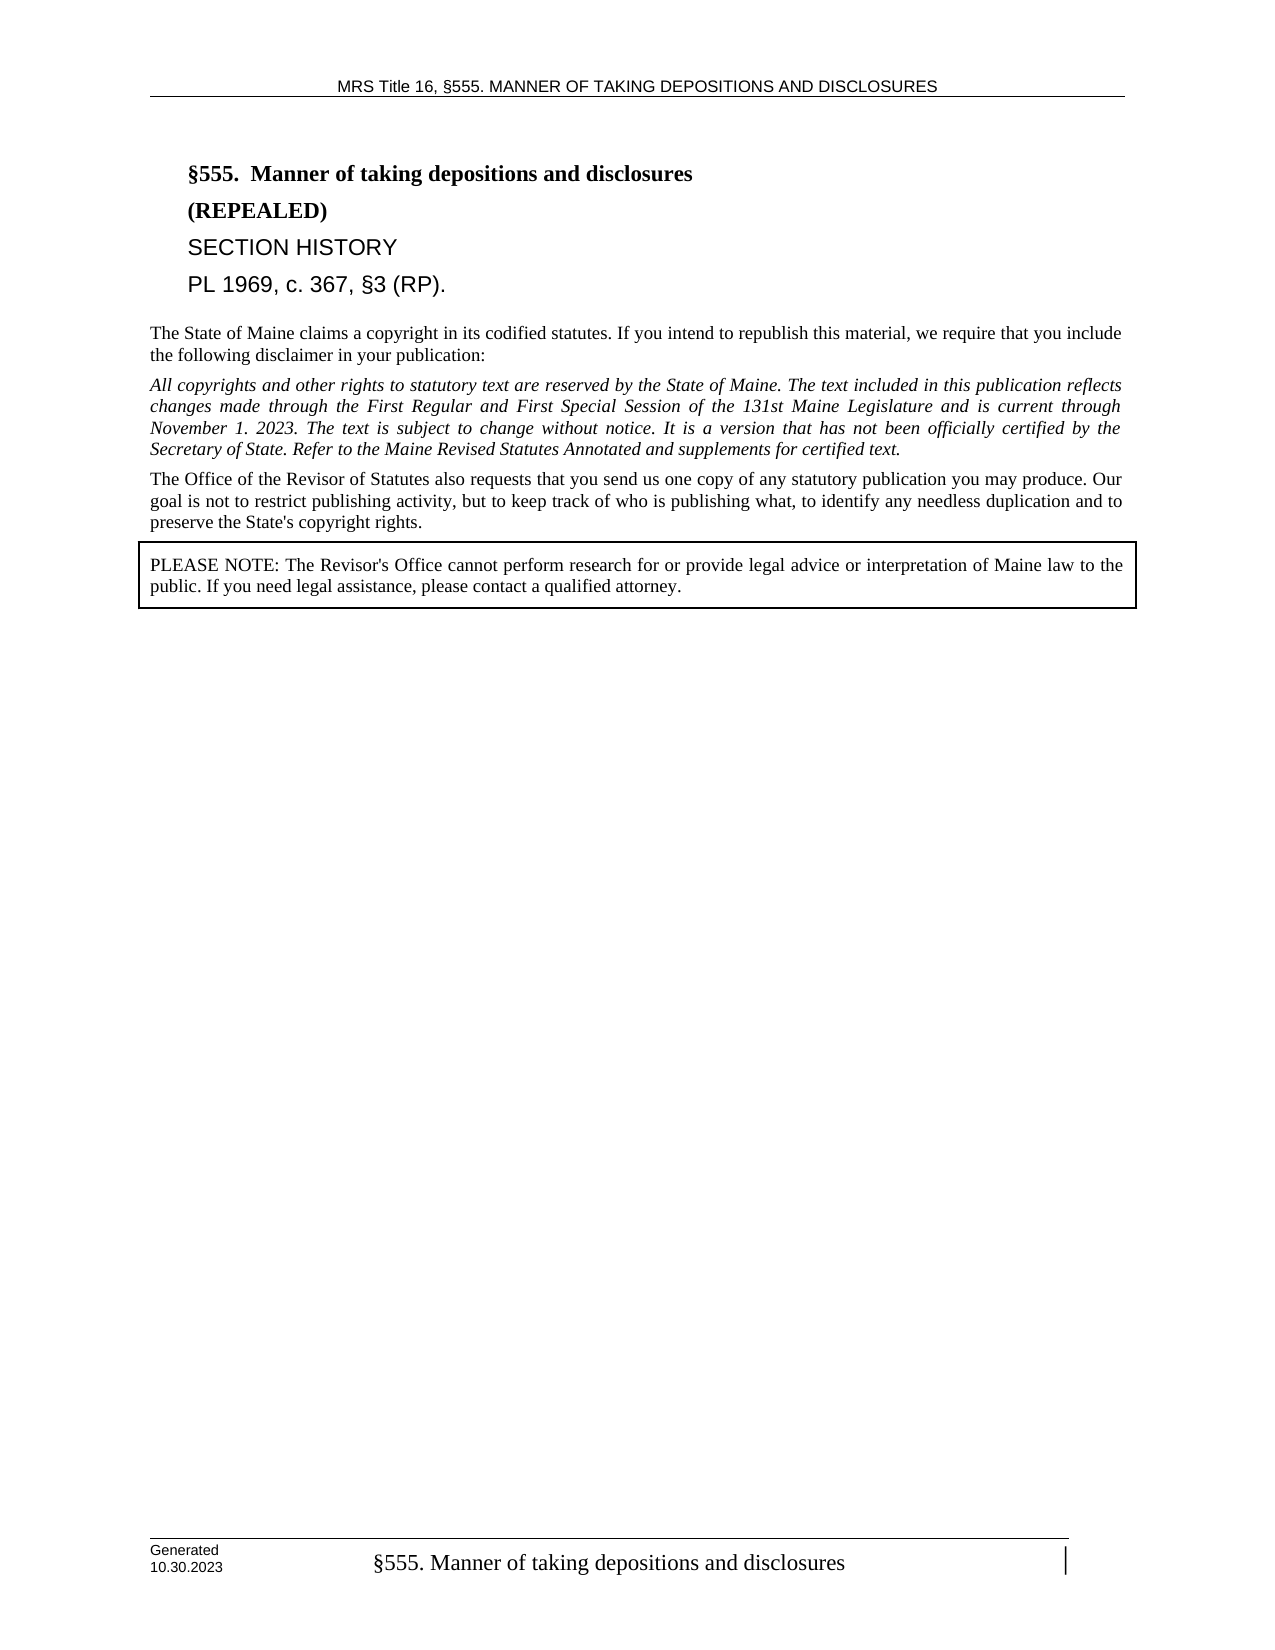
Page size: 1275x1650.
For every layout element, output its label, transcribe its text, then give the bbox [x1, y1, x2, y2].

text §555. Manner of taking depositions and disclosures [187, 160, 1125, 187]
text PLEASE NOTE: The Revisor's Office cannot perform research for or provide legal advice or interpretation of Maine law to the public. If you need legal assistance, please contact a qualified attorney. [140, 543, 1135, 607]
text SECTION HISTORY [187, 234, 1125, 260]
text (REPEALED) [187, 197, 1125, 223]
text The Office of the Revisor of Statutes also requests that you send us one copy of any statutory publication you may produce. Our goal is not to restrict publishing activity, but to keep track of who is publishing what, to identify any needless duplication and to preserve the State's copyright rights. [150, 468, 1125, 533]
text The State of Maine claims a copyright in its codified statutes. If you intend to republish this material, we require that you include the following disclaimer in your publication: [150, 322, 1125, 365]
text All copyrights and other rights to statutory text are reserved by the State of Maine. The text included in this publication reflects changes made through the First Regular and First Special Session of the 131st Maine Legislature and is current through November 1. 2023 . The text is subject to change without notice. It is a version that has not been officially certified by the Secretary of State. Refer to the Maine Revised Statutes Annotated and supplements for certified text. [150, 373, 1125, 460]
text PL 1969, c. 367, §3 (RP). [187, 271, 1125, 297]
